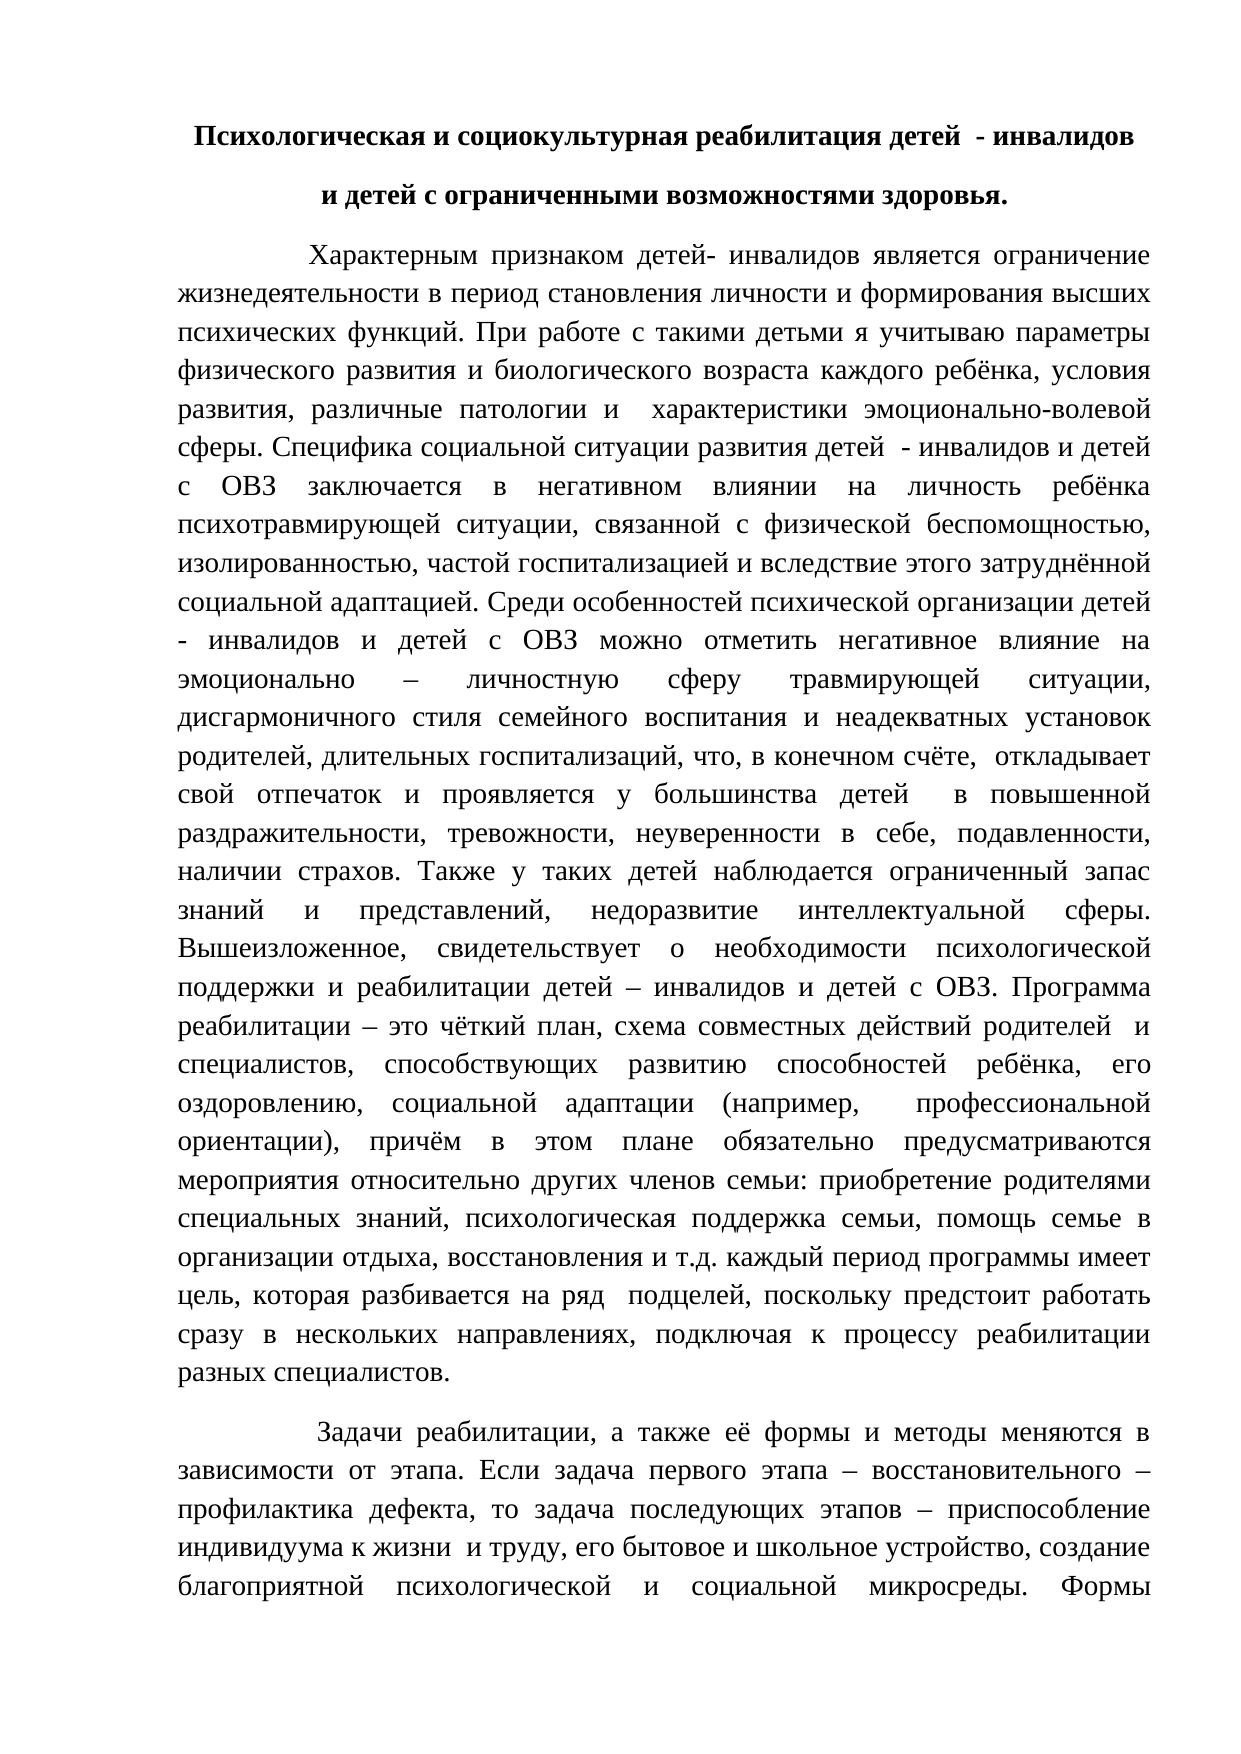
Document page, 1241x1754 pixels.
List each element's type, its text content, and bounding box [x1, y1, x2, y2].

text Характерным признаком детей- инвалидов является ограничение жизнедеятельности в период становления личности и формирования высших психических функций. При работе с такими детьми я учитываю параметры физического развития и биологического возраста каждого ребёнка, условия развития, различные патологии и характеристики эмоционально-волевой сферы. Специфика социальной ситуации развития детей - инвалидов и детей с ОВЗ заключается в негативном влиянии на личность ребёнка психотравмирующей ситуации, связанной с физической беспомощностью, изолированностью, частой госпитализацией и вследствие этого затруднённой социальной адаптацией. Среди особенностей психической организации детей - инвалидов и детей с ОВЗ можно отметить негативное влияние на эмоционально – личностную сферу травмирующей ситуации, дисгармоничного стиля семейного воспитания и неадекватных установок родителей, длительных госпитализаций, что, в конечном счёте, откладывает свой отпечаток и проявляется у большинства детей в повышенной раздражительности, тревожности, неуверенности в себе, подавленности, наличии страхов. Также у таких детей наблюдается ограниченный запас знаний и представлений, недоразвитие интеллектуальной сферы. Вышеизложенное, свидетельствует о необходимости психологической поддержки и реабилитации детей – инвалидов и детей с ОВЗ. Программа реабилитации – это чёткий план, схема совместных действий родителей и специалистов, способствующих развитию способностей ребёнка, его оздоровлению, социальной адаптации (например, профессиональной ориентации), причём в этом плане обязательно предусматриваются мероприятия относительно других членов семьи: приобретение родителями специальных знаний, психологическая поддержка семьи, помощь семье в организации отдыха, восстановления и т.д. каждый период программы имеет цель, которая разбивается на ряд подцелей, поскольку предстоит работать сразу в нескольких направлениях, подключая к процессу реабилитации разных специалистов. [177, 237, 1152, 1388]
text и детей с ограниченными возможностями здоровья. [177, 177, 1152, 211]
text Психологическая и социокультурная реабилитация детей - инвалидов [177, 118, 1152, 152]
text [177, 1414, 1152, 1602]
